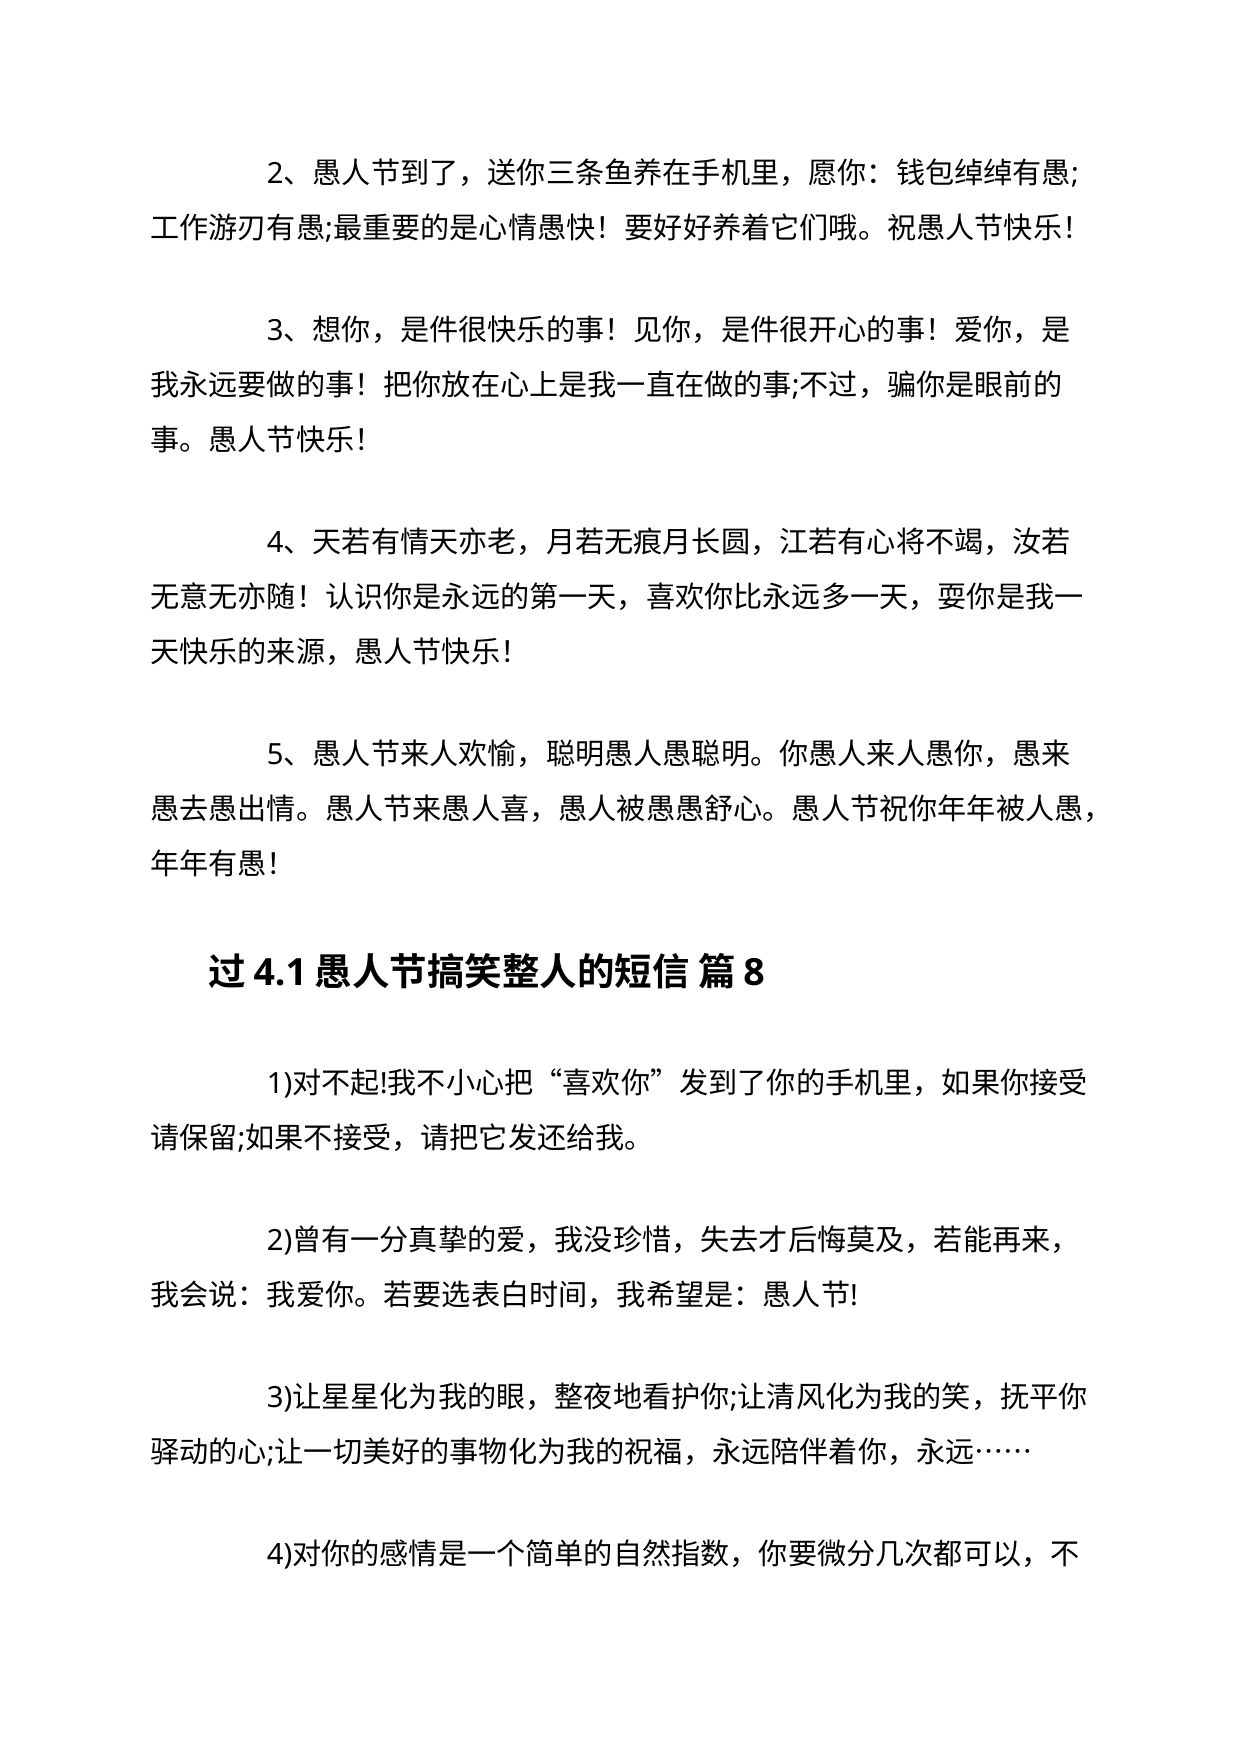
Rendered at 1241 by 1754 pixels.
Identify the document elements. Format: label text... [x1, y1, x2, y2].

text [150, 1531, 1090, 1573]
text 过4.1愚人节搞笑整人的短信 篇8 [150, 942, 1090, 997]
text 2、愚人节到了，送你三条鱼养在手机里，愿你：钱包绰绰有愚;工作游刃有愚;最重要的是心情愚快！要好好养着它们哦。祝愚人节快乐！ [150, 150, 1090, 247]
text 5、愚人节来人欢愉，聪明愚人愚聪明。你愚人来人愚你，愚来愚去愚出情。愚人节来愚人喜，愚人被愚愚舒心。愚人节祝你年年被人愚，年年有愚！ [150, 730, 1090, 883]
text 4、天若有情天亦老，月若无痕月长圆，江若有心将不竭，汝若无意无亦随！认识你是永远的第一天，喜欢你比永远多一天，耍你是我一天快乐的来源，愚人节快乐！ [150, 519, 1090, 671]
text 3、想你，是件很快乐的事！见你，是件很开心的事！爱你，是我永远要做的事！把你放在心上是我一直在做的事;不过，骗你是眼前的事。愚人节快乐！ [150, 307, 1090, 459]
text 3)让星星化为我的眼，整夜地看护你;让清风化为我的笑，抚平你驿动的心;让一切美好的事物化为我的祝福，永远陪伴着你，永远…… [150, 1374, 1090, 1471]
text 1)对不起!我不小心把“喜欢你”发到了你的手机里，如果你接受请保留;如果不接受，请把它发还给我。 [150, 1060, 1090, 1157]
text 2)曾有一分真挚的爱，我没珍惜，失去才后悔莫及，若能再来，我会说：我爱你。若要选表白时间，我希望是：愚人节! [150, 1217, 1090, 1314]
